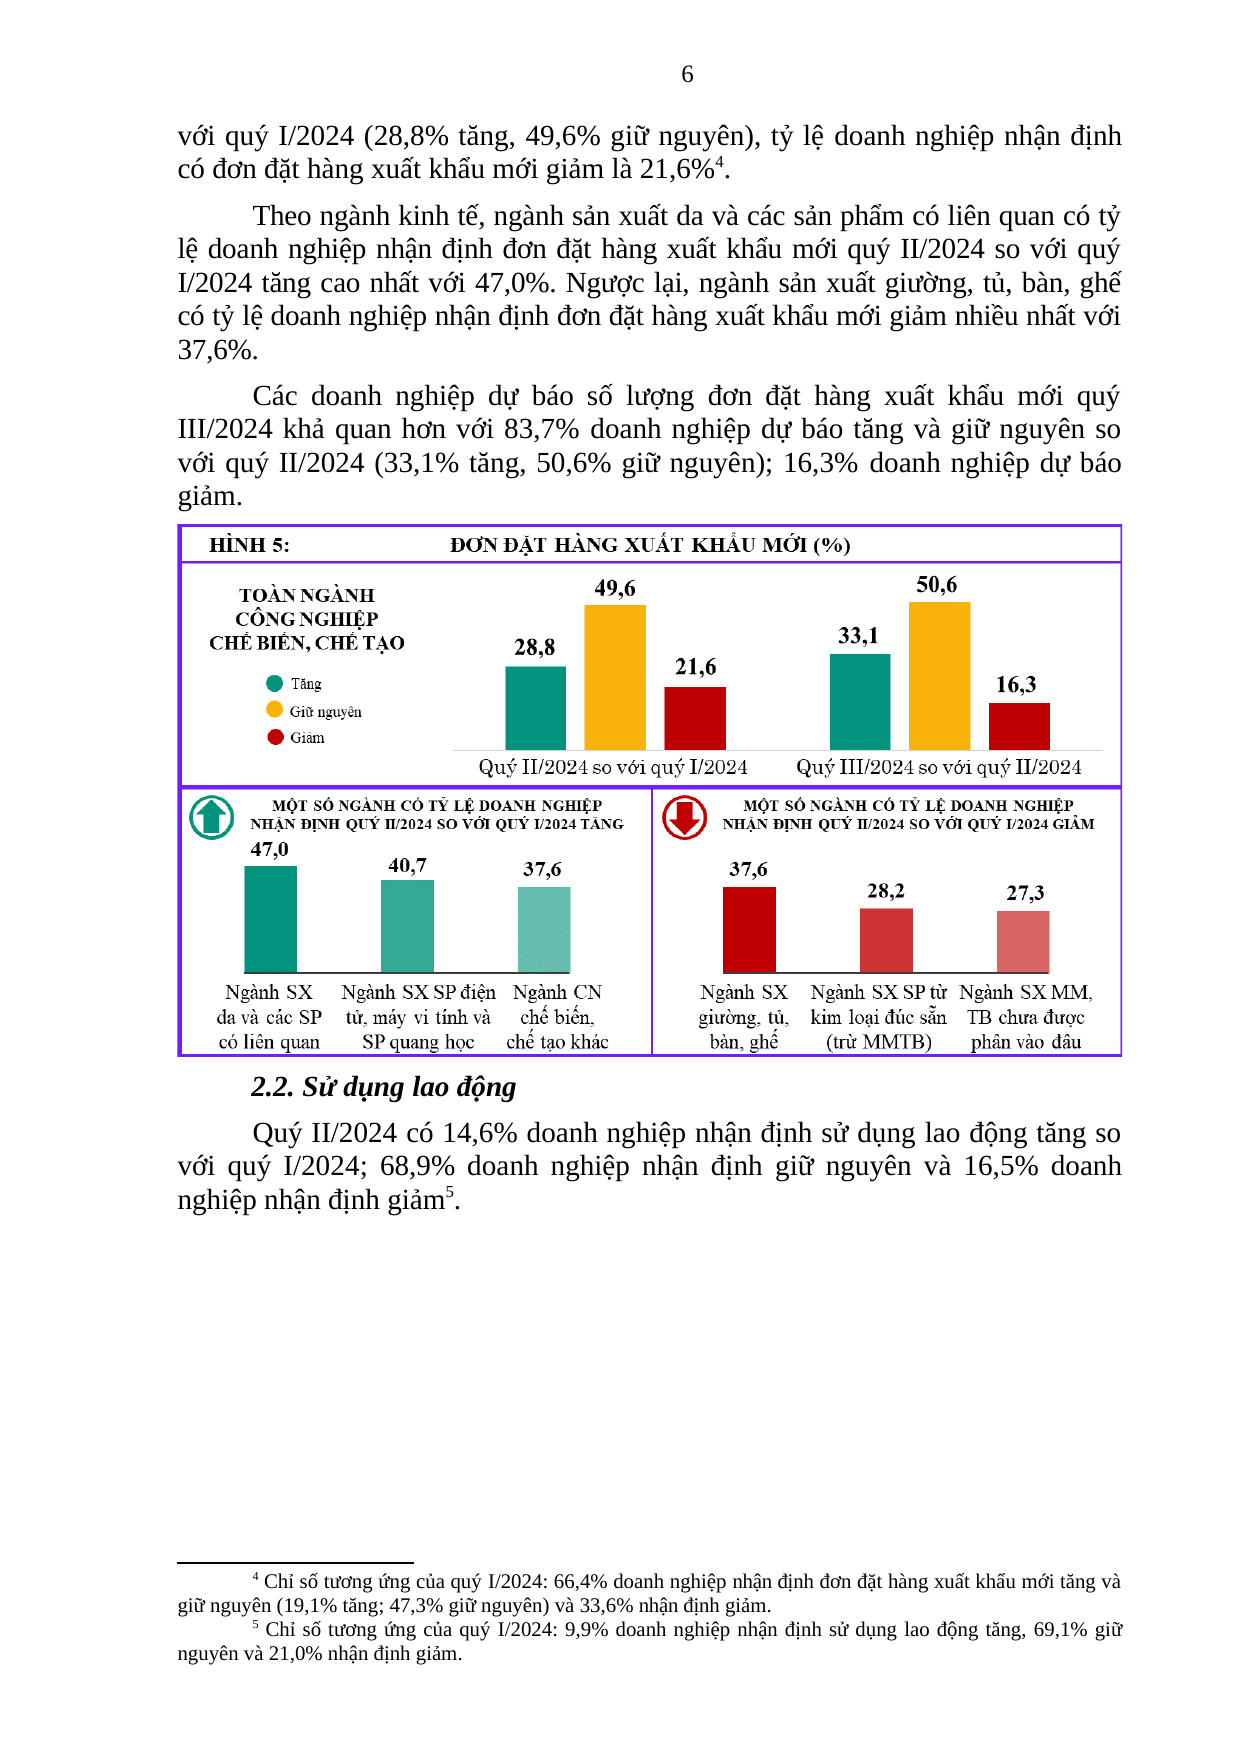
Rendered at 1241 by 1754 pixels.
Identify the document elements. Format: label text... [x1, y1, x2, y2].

text Quý II/2024 có 14,6% doanh nghiệp nhận định sử dụng lao động tăng so với quý I/2024; 68,9% doanh nghiệp nhận định giữ nguyên và 16,5% doanh nghiệp nhận định giảm. [177, 1115, 1122, 1216]
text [177, 118, 1122, 185]
text Theo ngành kinh tế, ngành sản xuất da và các sản phẩm có liên quan có tỷ lệ doanh nghiệp nhận định đơn đặt hàng xuất khẩu mới quý II/2024 so với quý I/2024 tăng cao nhất với 47,0%. Ngược lại, ngành sản xuất giường, tủ, bàn, ghế có tỷ lệ doanh nghiệp nhận định đơn đặt hàng xuất khẩu mới giảm nhiều nhất với 37,6%. [177, 198, 1122, 365]
text Các doanh nghiệp dự báo số lượng đơn đặt hàng xuất khẩu mới quý III/2024 khả quan hơn với 83,7% doanh nghiệp dự báo tăng và giữ nguyên so với quý II/2024 (33,1% tăng, 50,6% giữ nguyên); 16,3% doanh nghiệp dự báo giảm. [177, 378, 1122, 512]
picture [177, 524, 1123, 1057]
text 2.2. Sử dụng lao động [177, 1069, 1122, 1102]
